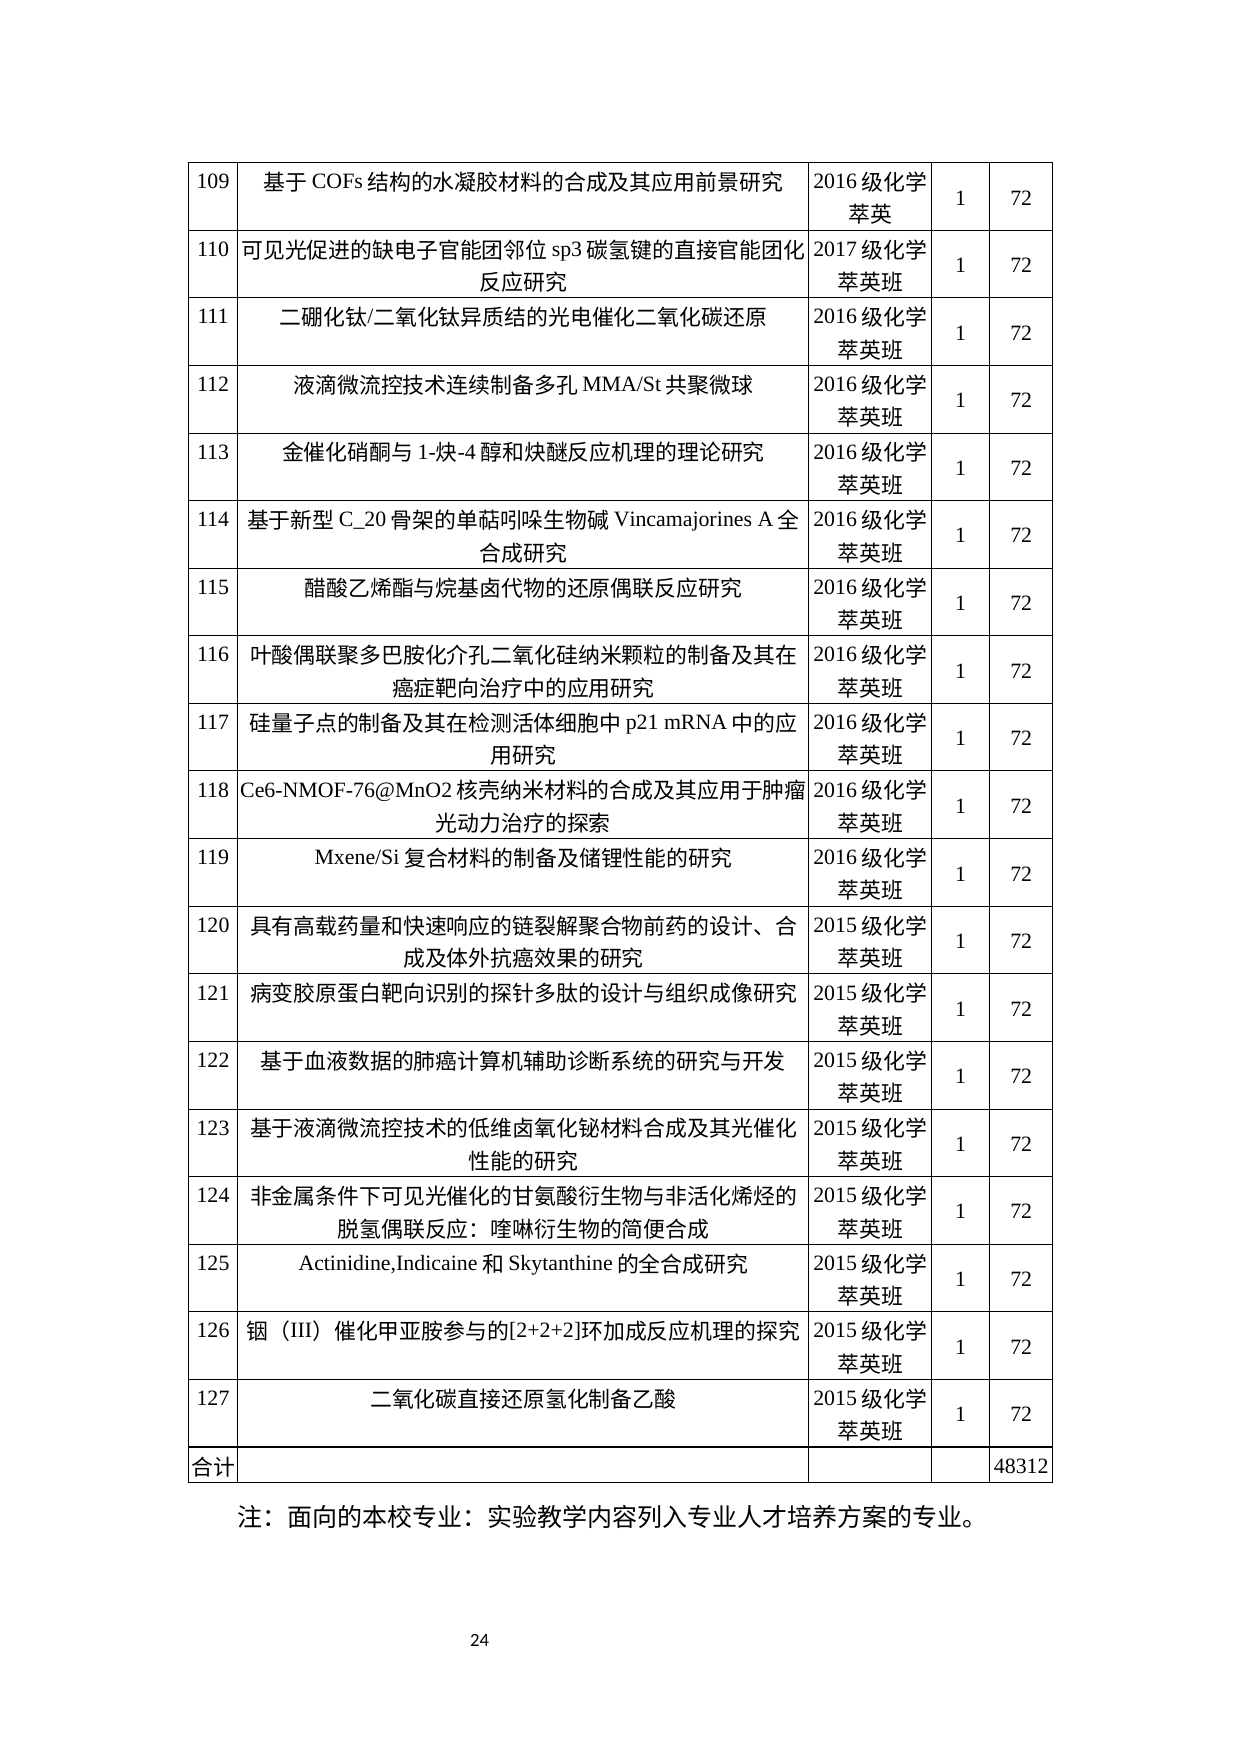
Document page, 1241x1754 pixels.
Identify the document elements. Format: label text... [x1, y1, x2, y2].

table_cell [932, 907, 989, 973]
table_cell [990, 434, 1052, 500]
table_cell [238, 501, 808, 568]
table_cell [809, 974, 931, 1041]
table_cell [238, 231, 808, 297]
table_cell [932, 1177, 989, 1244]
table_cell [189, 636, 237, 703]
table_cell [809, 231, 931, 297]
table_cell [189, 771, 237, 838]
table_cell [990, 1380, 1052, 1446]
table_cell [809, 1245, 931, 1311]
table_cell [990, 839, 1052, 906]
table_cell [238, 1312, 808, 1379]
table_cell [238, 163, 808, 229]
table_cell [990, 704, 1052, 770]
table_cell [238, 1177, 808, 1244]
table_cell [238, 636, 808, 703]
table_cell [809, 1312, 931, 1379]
text 注：面向的本校专业：实验教学内容列入专业人才培养方案的专业。 [187, 1483, 1053, 1548]
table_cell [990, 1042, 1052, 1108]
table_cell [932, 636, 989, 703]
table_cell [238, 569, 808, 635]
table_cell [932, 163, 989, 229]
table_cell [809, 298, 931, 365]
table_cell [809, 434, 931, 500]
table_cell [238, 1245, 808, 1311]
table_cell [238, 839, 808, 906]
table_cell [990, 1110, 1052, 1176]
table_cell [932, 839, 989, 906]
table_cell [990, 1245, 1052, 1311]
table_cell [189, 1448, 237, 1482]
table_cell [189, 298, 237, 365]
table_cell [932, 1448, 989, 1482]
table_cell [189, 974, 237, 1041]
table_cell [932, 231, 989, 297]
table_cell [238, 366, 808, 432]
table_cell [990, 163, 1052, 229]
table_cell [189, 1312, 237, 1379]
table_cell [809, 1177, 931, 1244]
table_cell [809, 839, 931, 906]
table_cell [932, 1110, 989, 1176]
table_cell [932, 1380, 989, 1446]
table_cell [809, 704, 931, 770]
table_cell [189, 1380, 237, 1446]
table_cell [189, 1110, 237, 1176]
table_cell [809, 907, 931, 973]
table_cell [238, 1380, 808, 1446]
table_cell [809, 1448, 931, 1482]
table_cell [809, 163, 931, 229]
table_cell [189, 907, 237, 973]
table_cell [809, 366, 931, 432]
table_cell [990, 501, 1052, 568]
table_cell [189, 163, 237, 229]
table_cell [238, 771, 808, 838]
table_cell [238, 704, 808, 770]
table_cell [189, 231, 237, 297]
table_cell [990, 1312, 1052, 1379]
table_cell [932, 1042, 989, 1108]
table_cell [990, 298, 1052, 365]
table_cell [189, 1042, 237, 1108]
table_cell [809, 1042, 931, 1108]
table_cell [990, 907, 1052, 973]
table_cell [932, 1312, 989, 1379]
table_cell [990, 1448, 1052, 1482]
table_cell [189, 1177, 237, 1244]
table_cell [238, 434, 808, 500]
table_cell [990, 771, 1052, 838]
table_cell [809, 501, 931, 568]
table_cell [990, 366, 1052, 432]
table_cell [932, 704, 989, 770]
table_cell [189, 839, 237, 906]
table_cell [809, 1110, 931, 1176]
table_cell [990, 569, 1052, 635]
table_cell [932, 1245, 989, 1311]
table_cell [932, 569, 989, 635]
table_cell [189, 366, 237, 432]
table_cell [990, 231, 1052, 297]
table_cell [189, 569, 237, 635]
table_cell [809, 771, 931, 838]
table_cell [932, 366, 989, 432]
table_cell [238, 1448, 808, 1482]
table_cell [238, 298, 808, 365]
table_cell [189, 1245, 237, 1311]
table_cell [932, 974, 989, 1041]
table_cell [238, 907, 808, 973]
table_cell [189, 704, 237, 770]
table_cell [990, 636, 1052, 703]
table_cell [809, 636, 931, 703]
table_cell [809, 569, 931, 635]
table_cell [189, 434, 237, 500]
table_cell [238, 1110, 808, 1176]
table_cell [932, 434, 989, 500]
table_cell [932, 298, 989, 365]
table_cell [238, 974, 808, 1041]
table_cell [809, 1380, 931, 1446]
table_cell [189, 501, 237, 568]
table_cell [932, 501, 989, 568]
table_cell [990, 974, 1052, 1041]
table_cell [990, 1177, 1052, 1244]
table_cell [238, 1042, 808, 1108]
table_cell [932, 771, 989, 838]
